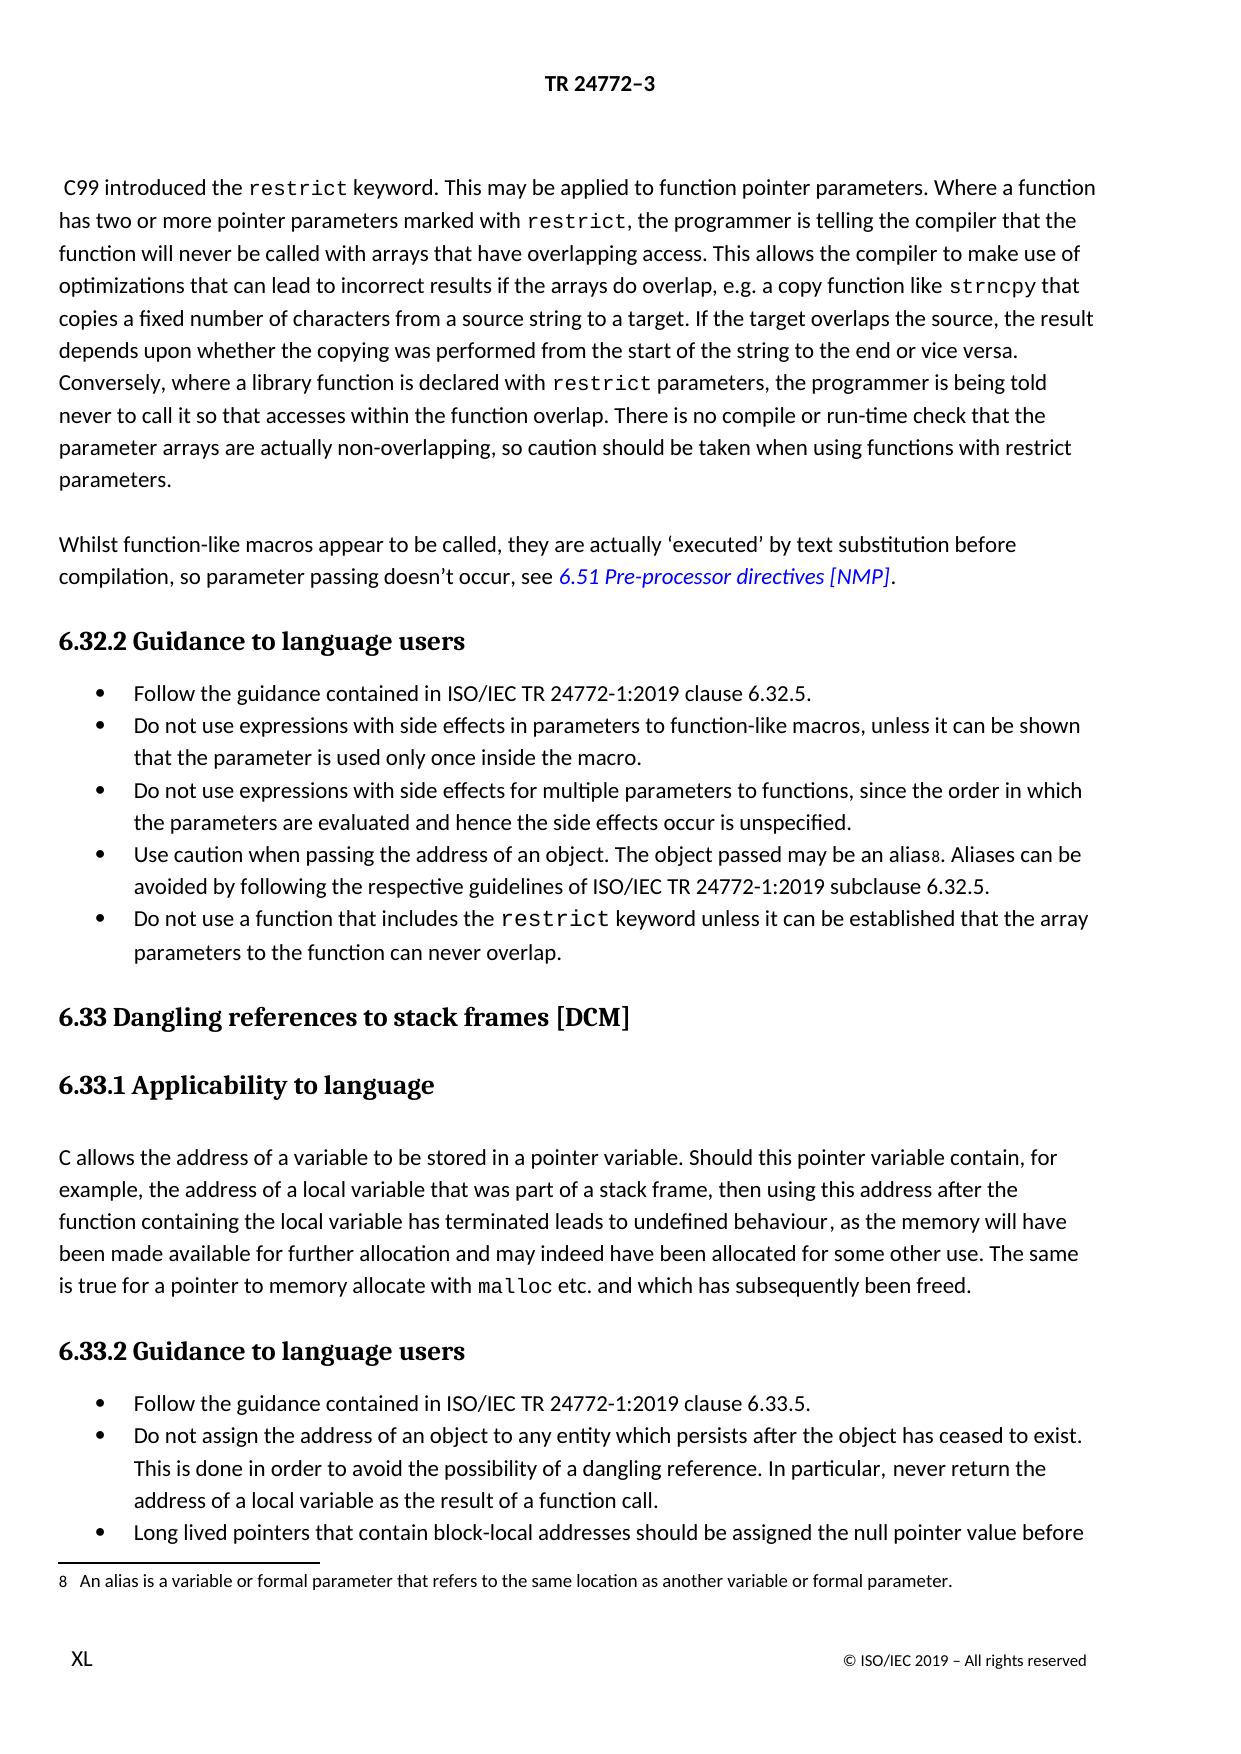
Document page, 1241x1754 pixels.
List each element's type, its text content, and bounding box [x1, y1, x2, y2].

list Do not assign the address of an object to any entity which persists after the object has ceased to exist. This is done in order to avoid the possibility of a dangling reference. In particular, never return the address of a local variable as the result of a function call. [96, 1422, 1099, 1514]
subtitle 6.33 Dangling references to stack frames [DCM] [58, 1002, 1099, 1033]
list Follow the guidance contained in ISO/IEC TR 24772-1:2019 clause 6.32.5. [96, 679, 1099, 707]
list Do not use a function that includes the restrict keyword unless it can be established that the array parameters to the function can never overlap. [96, 904, 1099, 966]
list Use caution when passing the address of an object. The object passed may be an alias. Aliases can be avoided by following the respective guidelines of ISO/IEC TR 24772-1:2019 subclause 6.32.5. [96, 840, 1099, 900]
text C99 introduced the restrict keyword. This may be applied to function pointer parameters. Where a function has two or more pointer parameters marked with restrict, the programmer is telling the compiler that the function will never be called with arrays that have overlapping access. This allows the compiler to make use of optimizations that can lead to incorrect results if the arrays do overlap, e.g. a copy function like strncpy that copies a fixed number of characters from a source string to a target. If the target overlaps the source, the result depends upon whether the copying was performed from the start of the string to the end or vice versa. Conversely, where a library function is declared with restrict parameters, the programmer is being told never to call it so that accesses within the function overlap. There is no compile or run-time check that the parameter arrays are actually non-overlapping, so caution should be taken when using functions with restrict parameters. [58, 173, 1099, 493]
list Long lived pointers that contain block-local addresses should be assigned the null pointer value before executing a return from the block. [96, 1518, 1099, 1546]
text Whilst function-like macros appear to be called, they are actually ‘executed’ by text substitution before compilation, so parameter passing doesn’t occur, see 6.51 Pre-processor directives [NMP]. [58, 530, 1099, 590]
list Follow the guidance contained in ISO/IEC TR 24772-1:2019 clause 6.33.5. [96, 1389, 1099, 1417]
subtitle 6.33.1 Applicability to language [58, 1070, 1099, 1101]
text C allows the address of a variable to be stored in a pointer variable. Should this pointer variable contain, for example, the address of a local variable that was part of a stack frame, then using this address after the function containing the local variable has terminated leads to undefined behaviour, as the memory will have been made available for further allocation and may indeed have been allocated for some other use. The same is true for a pointer to memory allocate with malloc etc. and which has subsequently been freed. [58, 1143, 1099, 1300]
subtitle 6.32.2 Guidance to language users [58, 626, 1099, 657]
subtitle 6.33.2 Guidance to language users [58, 1336, 1099, 1368]
list Do not use expressions with side effects for multiple parameters to functions, since the order in which the parameters are evaluated and hence the side effects occur is unspecified. [96, 776, 1099, 836]
list Do not use expressions with side effects in parameters to function-like macros, unless it can be shown that the parameter is used only once inside the macro. [96, 711, 1099, 772]
